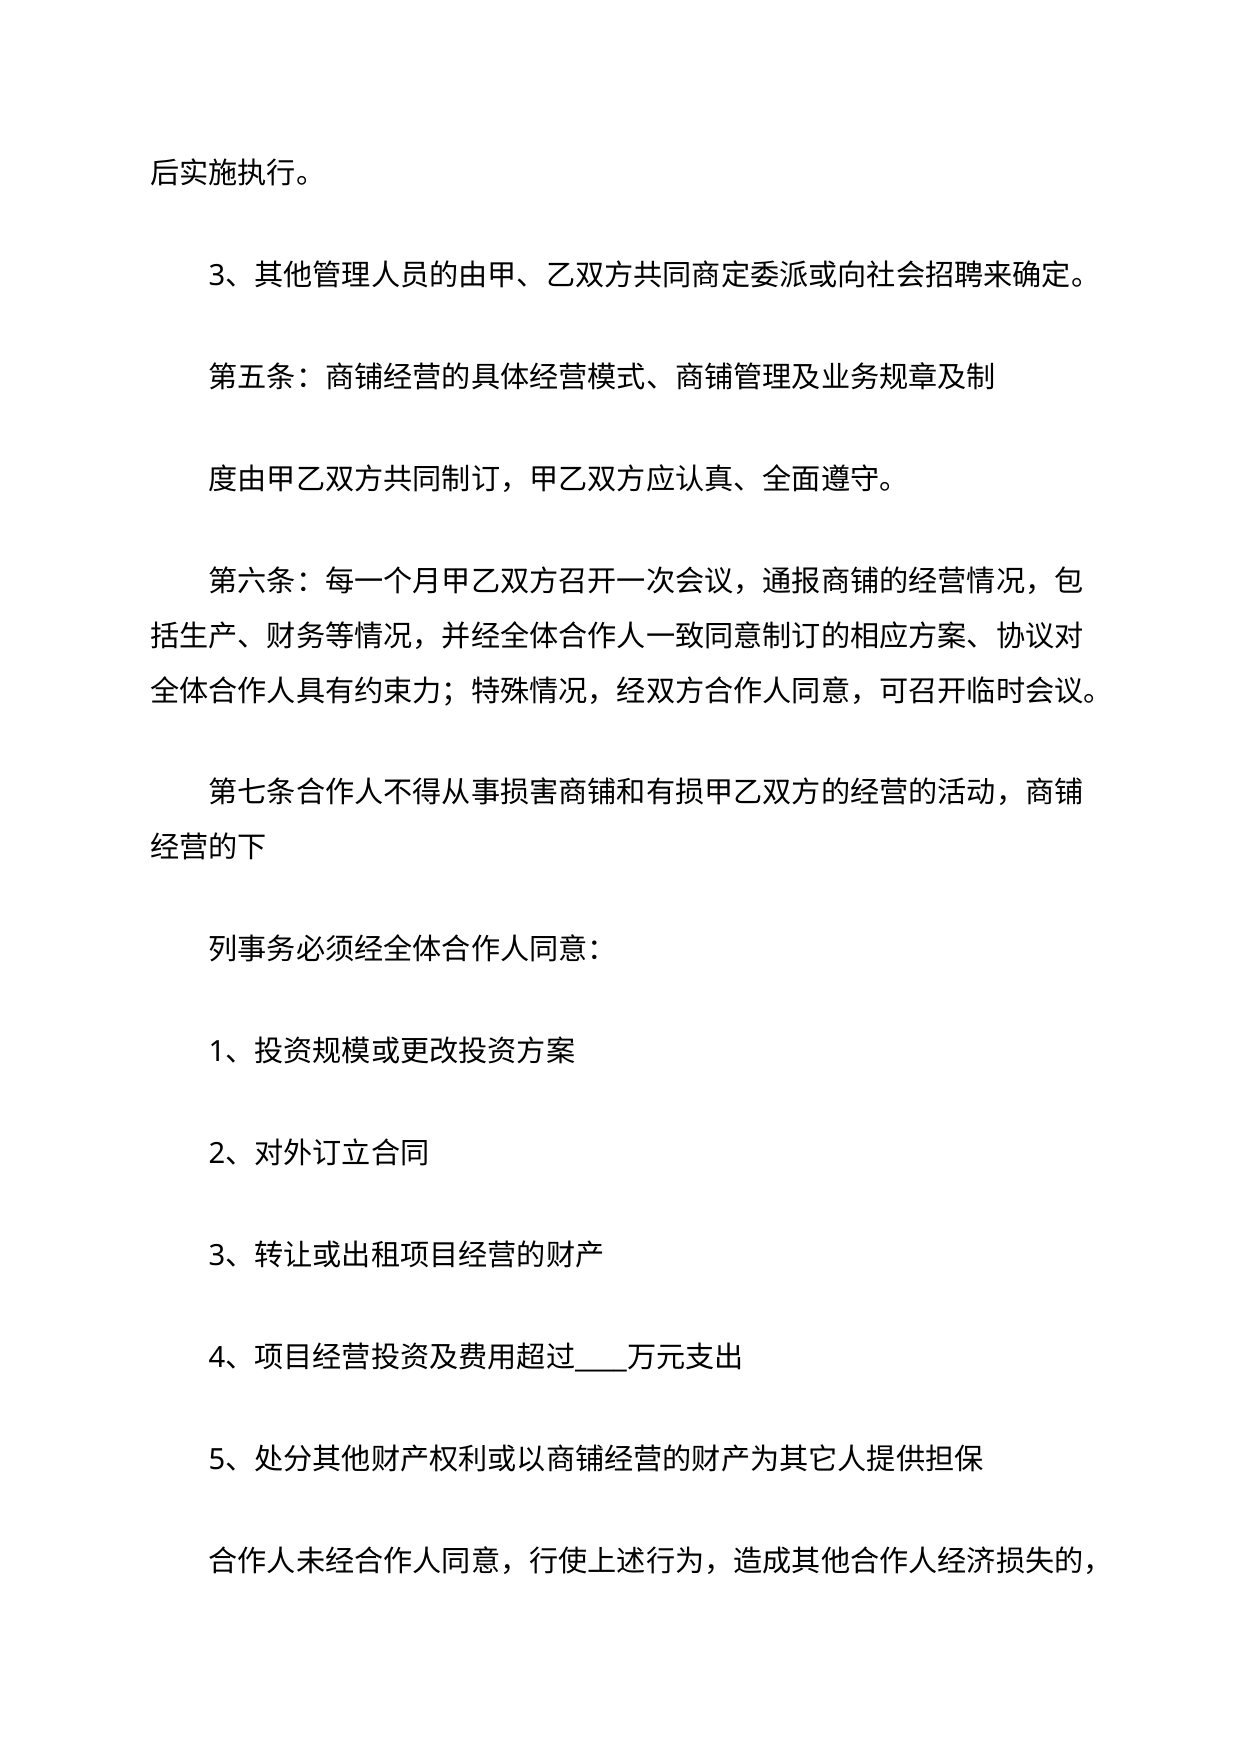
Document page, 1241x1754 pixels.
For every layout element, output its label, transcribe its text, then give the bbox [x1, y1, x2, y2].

text 3、其他管理人员的由甲、乙双方共同商定委派或向社会招聘来确定。 [150, 252, 1090, 294]
text 3、转让或出租项目经营的财产 [150, 1231, 1090, 1274]
text 列事务必须经全体合作人同意： [150, 926, 1090, 968]
text 第五条：商铺经营的具体经营模式、商铺管理及业务规章及制 [150, 354, 1090, 396]
text 2、对外订立合同 [150, 1129, 1090, 1172]
text 第七条合作人不得从事损害商铺和有损甲乙双方的经营的活动，商铺经营的下 [150, 769, 1090, 866]
text 5、处分其他财产权利或以商铺经营的财产为其它人提供担保 [150, 1435, 1090, 1478]
text 4、项目经营投资及费用超过____万元支出 [150, 1333, 1090, 1376]
text 1、投资规模或更改投资方案 [150, 1027, 1090, 1070]
text 第六条：每一个月甲乙双方召开一次会议，通报商铺的经营情况，包括生产、财务等情况，并经全体合作人一致同意制订的相应方案、协议对全体合作人具有约束力；特殊情况，经双方合作人同意，可召开临时会议。 [150, 557, 1090, 709]
text 度由甲乙双方共同制订，甲乙双方应认真、全面遵守。 [150, 456, 1090, 498]
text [150, 150, 1090, 192]
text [150, 1537, 1090, 1579]
